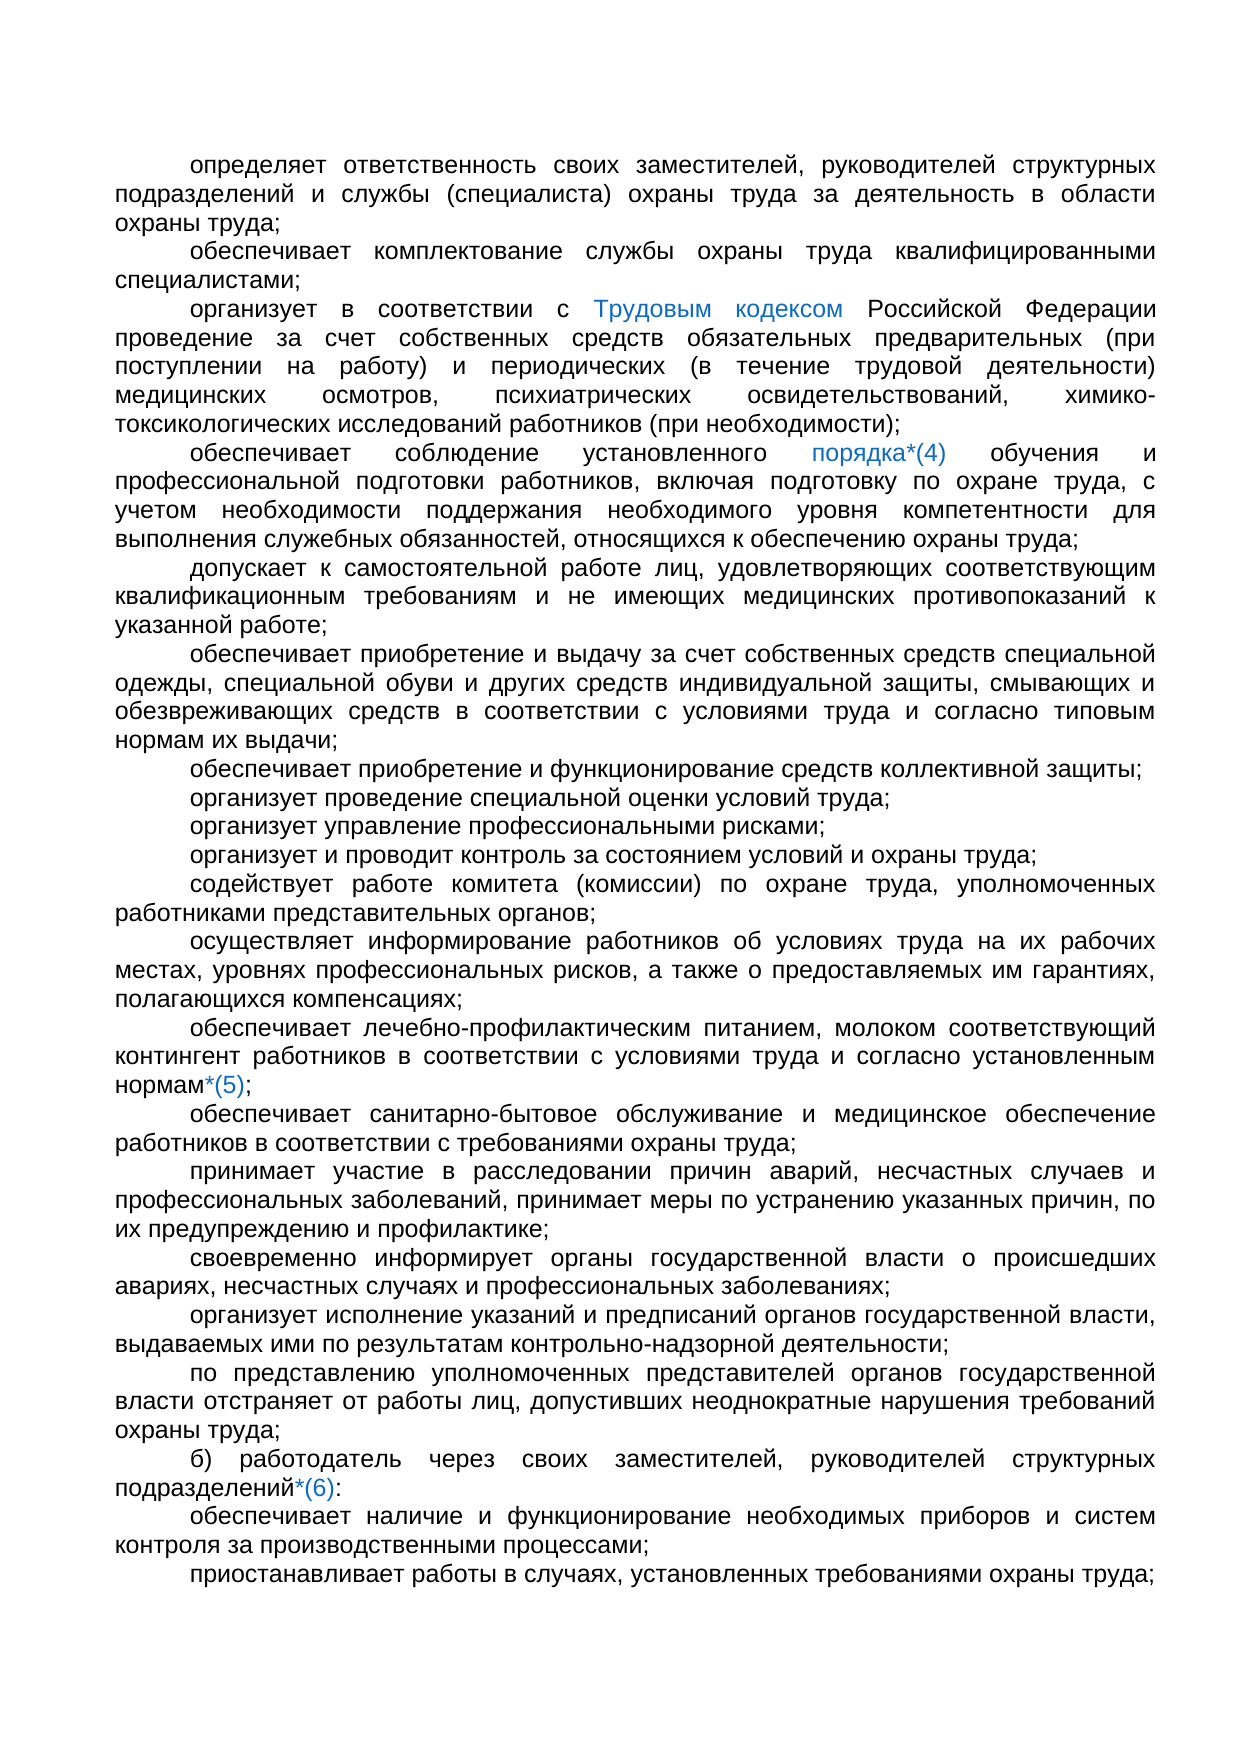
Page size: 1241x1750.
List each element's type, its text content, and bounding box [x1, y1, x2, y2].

text обеспечивает соблюдение установленного порядка*(4) обучения и профессиональной подготовки работников, включая подготовку по охране труда, с учетом необходимости поддержания необходимого уровня компетентности для выполнения служебных обязанностей, относящихся к обеспечению охраны труда; [114, 437, 1157, 552]
text содействует работе комитета (комиссии) по охране труда, уполномоченных работниками представительных органов; [114, 869, 1157, 926]
text организует и проводит контроль за состоянием условий и охраны труда; [114, 840, 1157, 869]
text обеспечивает лечебно-профилактическим питанием, молоком соответствующий контингент работников в соответствии с условиями труда и согласно установленным нормам*(5); [114, 1012, 1157, 1099]
text определяет ответственность своих заместителей, руководителей структурных подразделений и службы (специалиста) охраны труда за деятельность в области охраны труда; [114, 150, 1157, 236]
text организует управление профессиональными рисками; [114, 811, 1157, 840]
text обеспечивает приобретение и функционирование средств коллективной защиты; [114, 754, 1157, 782]
text осуществляет информирование работников об условиях труда на их рабочих местах, уровнях профессиональных рисков, а также о предоставляемых им гарантиях, полагающихся компенсациях; [114, 926, 1157, 1012]
text приостанавливает работы в случаях, установленных требованиями охраны труда; [114, 1559, 1157, 1587]
text обеспечивает санитарно-бытовое обслуживание и медицинское обеспечение работников в соответствии с требованиями охраны труда; [114, 1099, 1157, 1156]
text организует проведение специальной оценки условий труда; [114, 782, 1157, 811]
text по представлению уполномоченных представителей органов государственной власти отстраняет от работы лиц, допустивших неоднократные нарушения требований охраны труда; [114, 1357, 1157, 1444]
text организует в соответствии с Трудовым кодексом Российской Федерации проведение за счет собственных средств обязательных предварительных (при поступлении на работу) и периодических (в течение трудовой деятельности) медицинских осмотров, психиатрических освидетельствований, химико-токсикологических исследований работников (при необходимости); [114, 294, 1157, 437]
text допускает к самостоятельной работе лиц, удовлетворяющих соответствующим квалификационным требованиям и не имеющих медицинских противопоказаний к указанной работе; [114, 552, 1157, 639]
text своевременно информирует органы государственной власти о происшедших авариях, несчастных случаях и профессиональных заболеваниях; [114, 1242, 1157, 1300]
text обеспечивает комплектование службы охраны труда квалифицированными специалистами; [114, 236, 1157, 294]
text б) работодатель через своих заместителей, руководителей структурных подразделений*(6): [114, 1444, 1157, 1501]
text обеспечивает приобретение и выдачу за счет собственных средств специальной одежды, специальной обуви и других средств индивидуальной защиты, смывающих и обезвреживающих средств в соответствии с условиями труда и согласно типовым нормам их выдачи; [114, 639, 1157, 754]
text организует исполнение указаний и предписаний органов государственной власти, выдаваемых ими по результатам контрольно-надзорной деятельности; [114, 1300, 1157, 1357]
text принимает участие в расследовании причин аварий, несчастных случаев и профессиональных заболеваний, принимает меры по устранению указанных причин, по их предупреждению и профилактике; [114, 1156, 1157, 1242]
text обеспечивает наличие и функционирование необходимых приборов и систем контроля за производственными процессами; [114, 1501, 1157, 1559]
